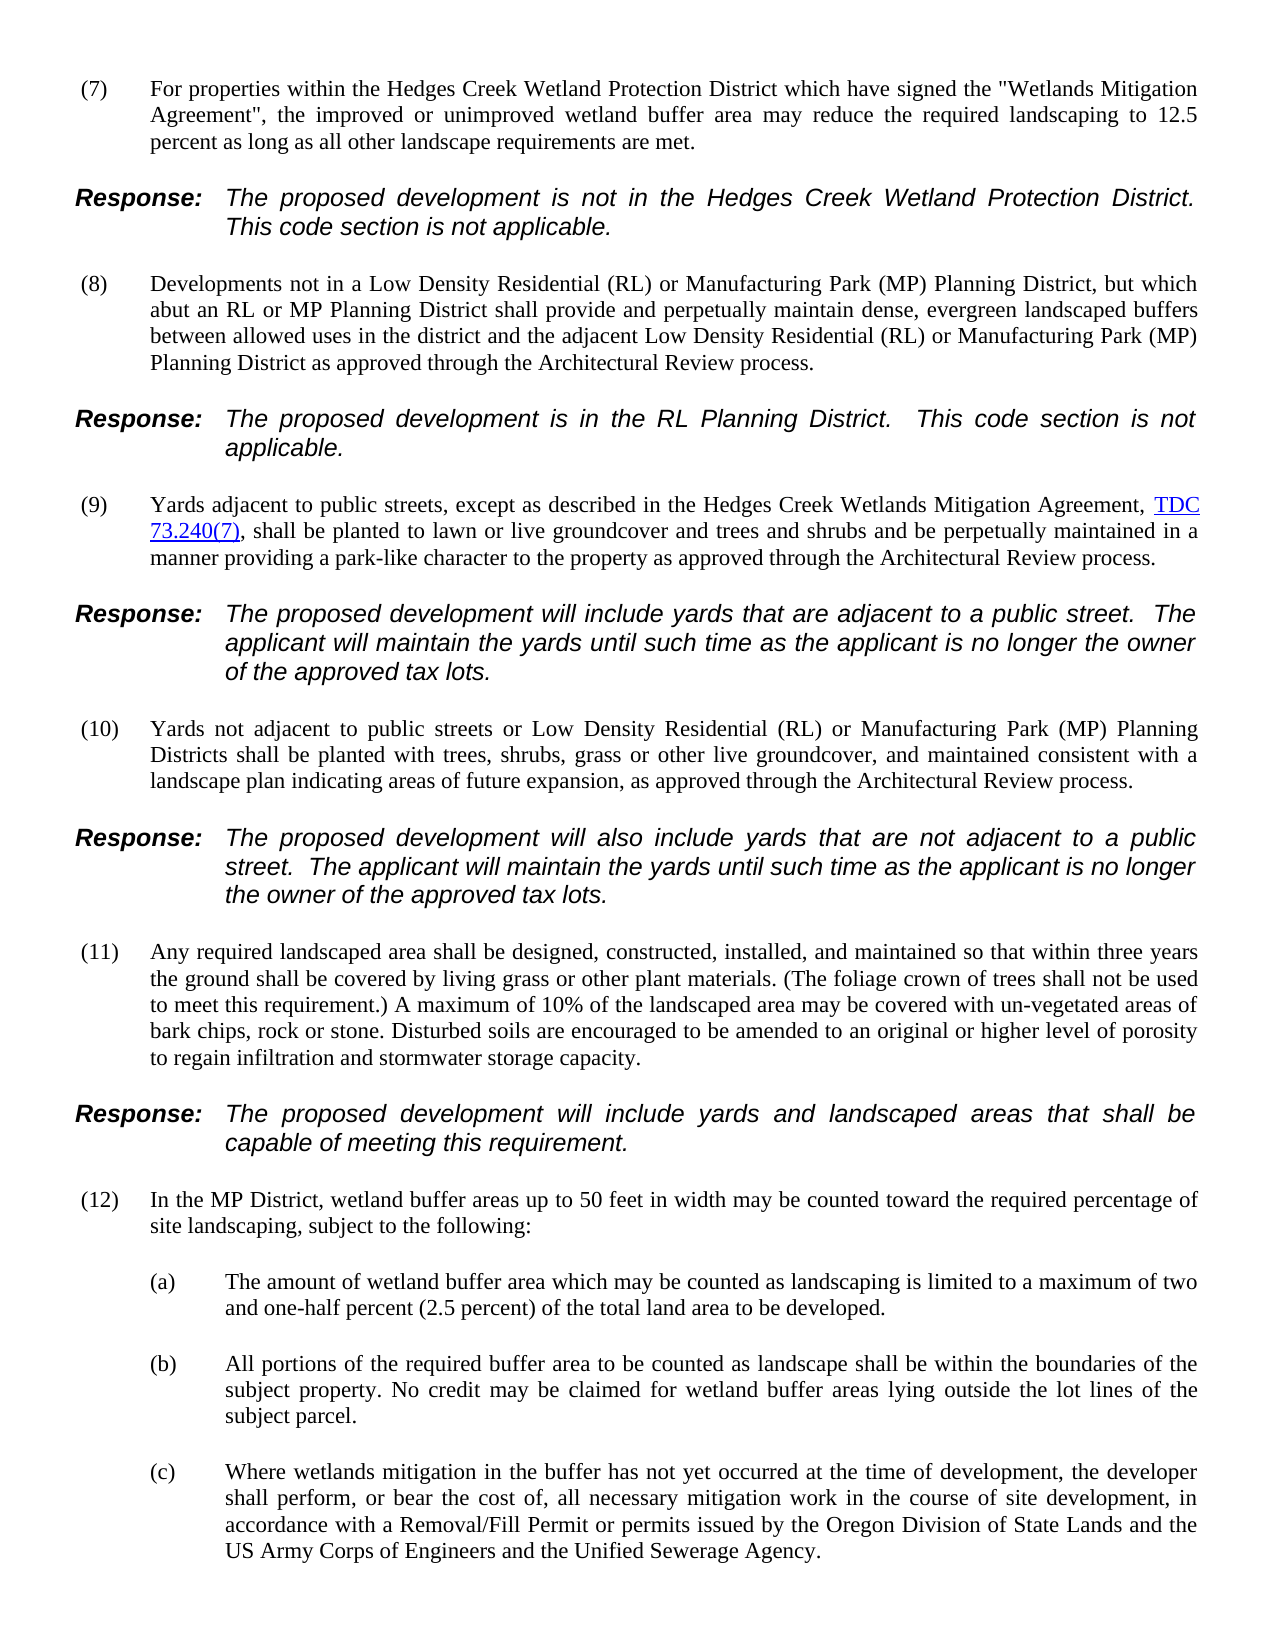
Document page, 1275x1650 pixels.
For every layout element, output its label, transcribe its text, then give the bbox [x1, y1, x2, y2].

text (b) All portions of the required buffer area to be counted as landscape shall be within the boundaries of the subject property. No credit may be claimed for wetland buffer areas lying outside the lot lines of the subject parcel. [150, 1350, 1200, 1429]
text (11) Any required landscaped area shall be designed, constructed, installed, and maintained so that within three years the ground shall be covered by living grass or other plant materials. (The foliage crown of trees shall not be used to meet this requirement.) A maximum of 10% of the landscaped area may be covered with un-vegetated areas of bark chips, rock or stone. Disturbed soils are encouraged to be amended to an original or higher level of porosity to regain infiltration and stormwater storage capacity. [75, 938, 1200, 1070]
text Response: The proposed development will also include yards that are not adjacent to a public street. The applicant will maintain the yards until such time as the applicant is no longer the owner of the approved tax lots. [75, 823, 1200, 909]
text Response: The proposed development is not in the Hedges Creek Wetland Protection District. This code section is not applicable. [75, 183, 1200, 241]
text Response: The proposed development will include yards and landscaped areas that shall be capable of meeting this requirement. [75, 1099, 1200, 1157]
text (a) The amount of wetland buffer area which may be counted as landscaping is limited to a maximum of two and one-half percent (2.5 percent) of the total land area to be developed. [150, 1268, 1200, 1321]
text Response: The proposed development will include yards that are adjacent to a public street. The applicant will maintain the yards until such time as the applicant is no longer the owner of the approved tax lots. [75, 599, 1200, 686]
text (c) Where wetlands mitigation in the buffer has not yet occurred at the time of development, the developer shall perform, or bear the cost of, all necessary mitigation work in the course of site development, in accordance with a Removal/Fill Permit or permits issued by the Oregon Division of State Lands and the US Army Corps of Engineers and the Unified Sewerage Agency. [150, 1458, 1200, 1563]
text (12) In the MP District, wetland buffer areas up to 50 feet in width may be counted toward the required percentage of site landscaping, subject to the following: [75, 1186, 1200, 1239]
text (8) Developments not in a Low Density Residential (RL) or Manufacturing Park (MP) Planning District, but which abut an RL or MP Planning District shall provide and perpetually maintain dense, evergreen landscaped buffers between allowed uses in the district and the adjacent Low Density Residential (RL) or Manufacturing Park (MP) Planning District as approved through the Architectural Review process. [75, 270, 1200, 375]
text (7) For properties within the Hedges Creek Wetland Protection District which have signed the "Wetlands Mitigation Agreement", the improved or unimproved wetland buffer area may reduce the required landscaping to 12.5 percent as long as all other landscape requirements are met. [75, 75, 1200, 154]
text (10) Yards not adjacent to public streets or Low Density Residential (RL) or Manufacturing Park (MP) Planning Districts shall be planted with trees, shrubs, grass or other live groundcover, and maintained consistent with a landscape plan indicating areas of future expansion, as approved through the Architectural Review process. [75, 715, 1200, 794]
text Response: The proposed development is in the RL Planning District. This code section is not applicable. [75, 404, 1200, 462]
text (9) Yards adjacent to public streets, except as described in the Hedges Creek Wetlands Mitigation Agreement, TDC 73.240(7), shall be planted to lawn or live groundcover and trees and shrubs and be perpetually maintained in a manner providing a park-like character to the property as approved through the Architectural Review process. [75, 491, 1200, 570]
